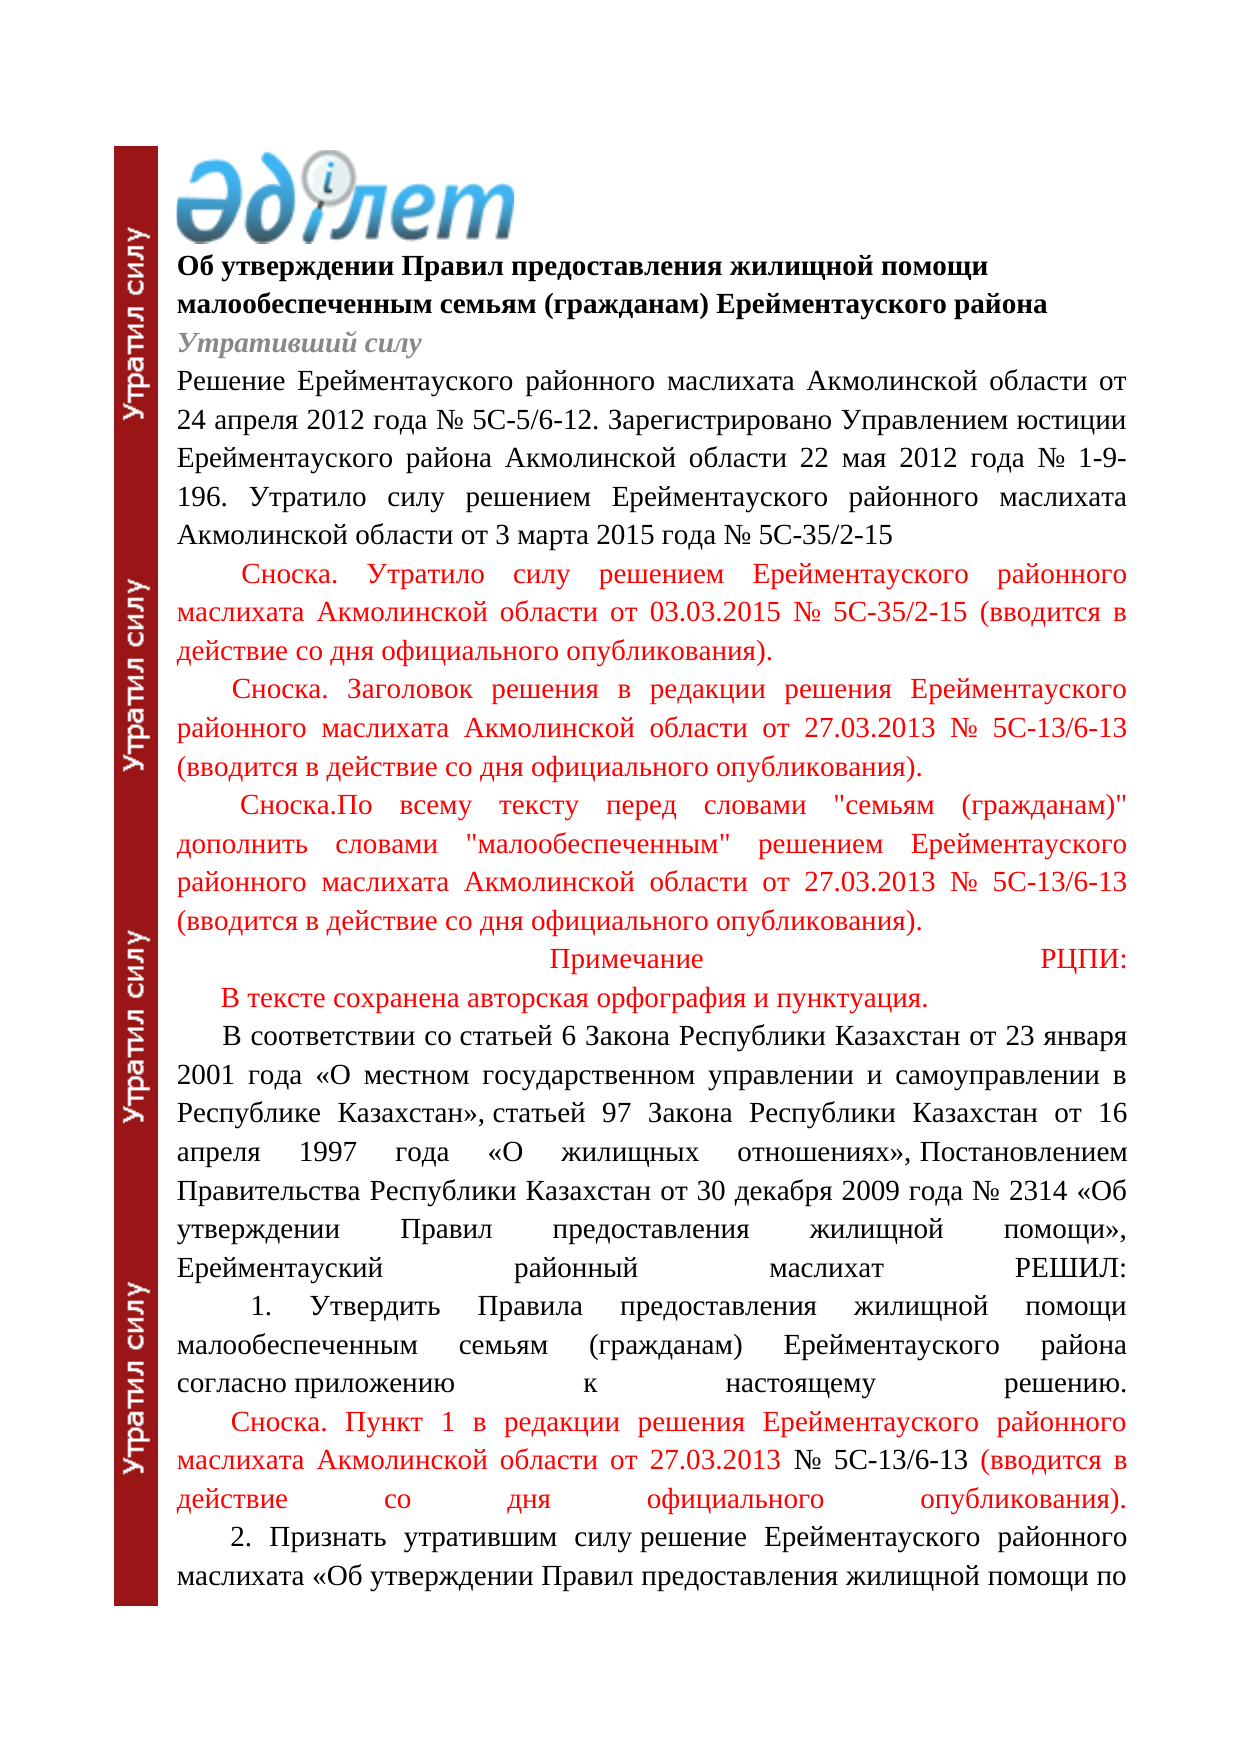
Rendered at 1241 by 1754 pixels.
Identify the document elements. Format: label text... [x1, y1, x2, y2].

picture [114, 1592, 158, 1606]
text Об утверждении Правил предоставления жилищной помощи малообеспеченным семьям (гражданам) Ерейментауского района [112, 248, 1128, 320]
picture [114, 936, 158, 941]
text Сноска. Утратило силу решением Ерейментауского районного маслихата Акмолинской области от 03.03.2015 № 5С-35/2-15 (вводится в действие со дня официального опубликования). [112, 556, 1128, 667]
text Сноска. Заголовок решения в редакции решения Ерейментауского районного маслихата Акмолинской области от 27.03.2013 № 5С-13/6-13 (вводится в действие со дня официального опубликования). [112, 672, 1128, 782]
picture [114, 551, 158, 556]
text Утративший силу [112, 325, 1128, 358]
text Примечание РЦПИ: В тексте сохранена авторская орфография и пунктуация. [112, 941, 1128, 1013]
picture [114, 1013, 158, 1018]
picture [176, 150, 515, 244]
picture [114, 358, 158, 363]
picture [114, 782, 158, 787]
text Сноска.По всему тексту перед словами "семьям (гражданам)" дополнить словами "малообеспеченным" решением Ерейментауского районного маслихата Акмолинской области от 27.03.2013 № 5С-13/6-13 (вводится в действие со дня официального опубликования). [112, 787, 1128, 936]
picture [114, 667, 158, 672]
picture [114, 146, 158, 248]
picture [114, 320, 158, 325]
text Решение Ерейментауского районного маслихата Акмолинской области от 24 апреля 2012 года № 5С-5/6-12. Зарегистрировано Управлением юстиции Ерейментауского района Акмолинской области 22 мая 2012 года № 1-9-196. Утратило силу решением Ерейментауского районного маслихата Акмолинской области от 3 марта 2015 года № 5С-35/2-15 [112, 363, 1128, 551]
